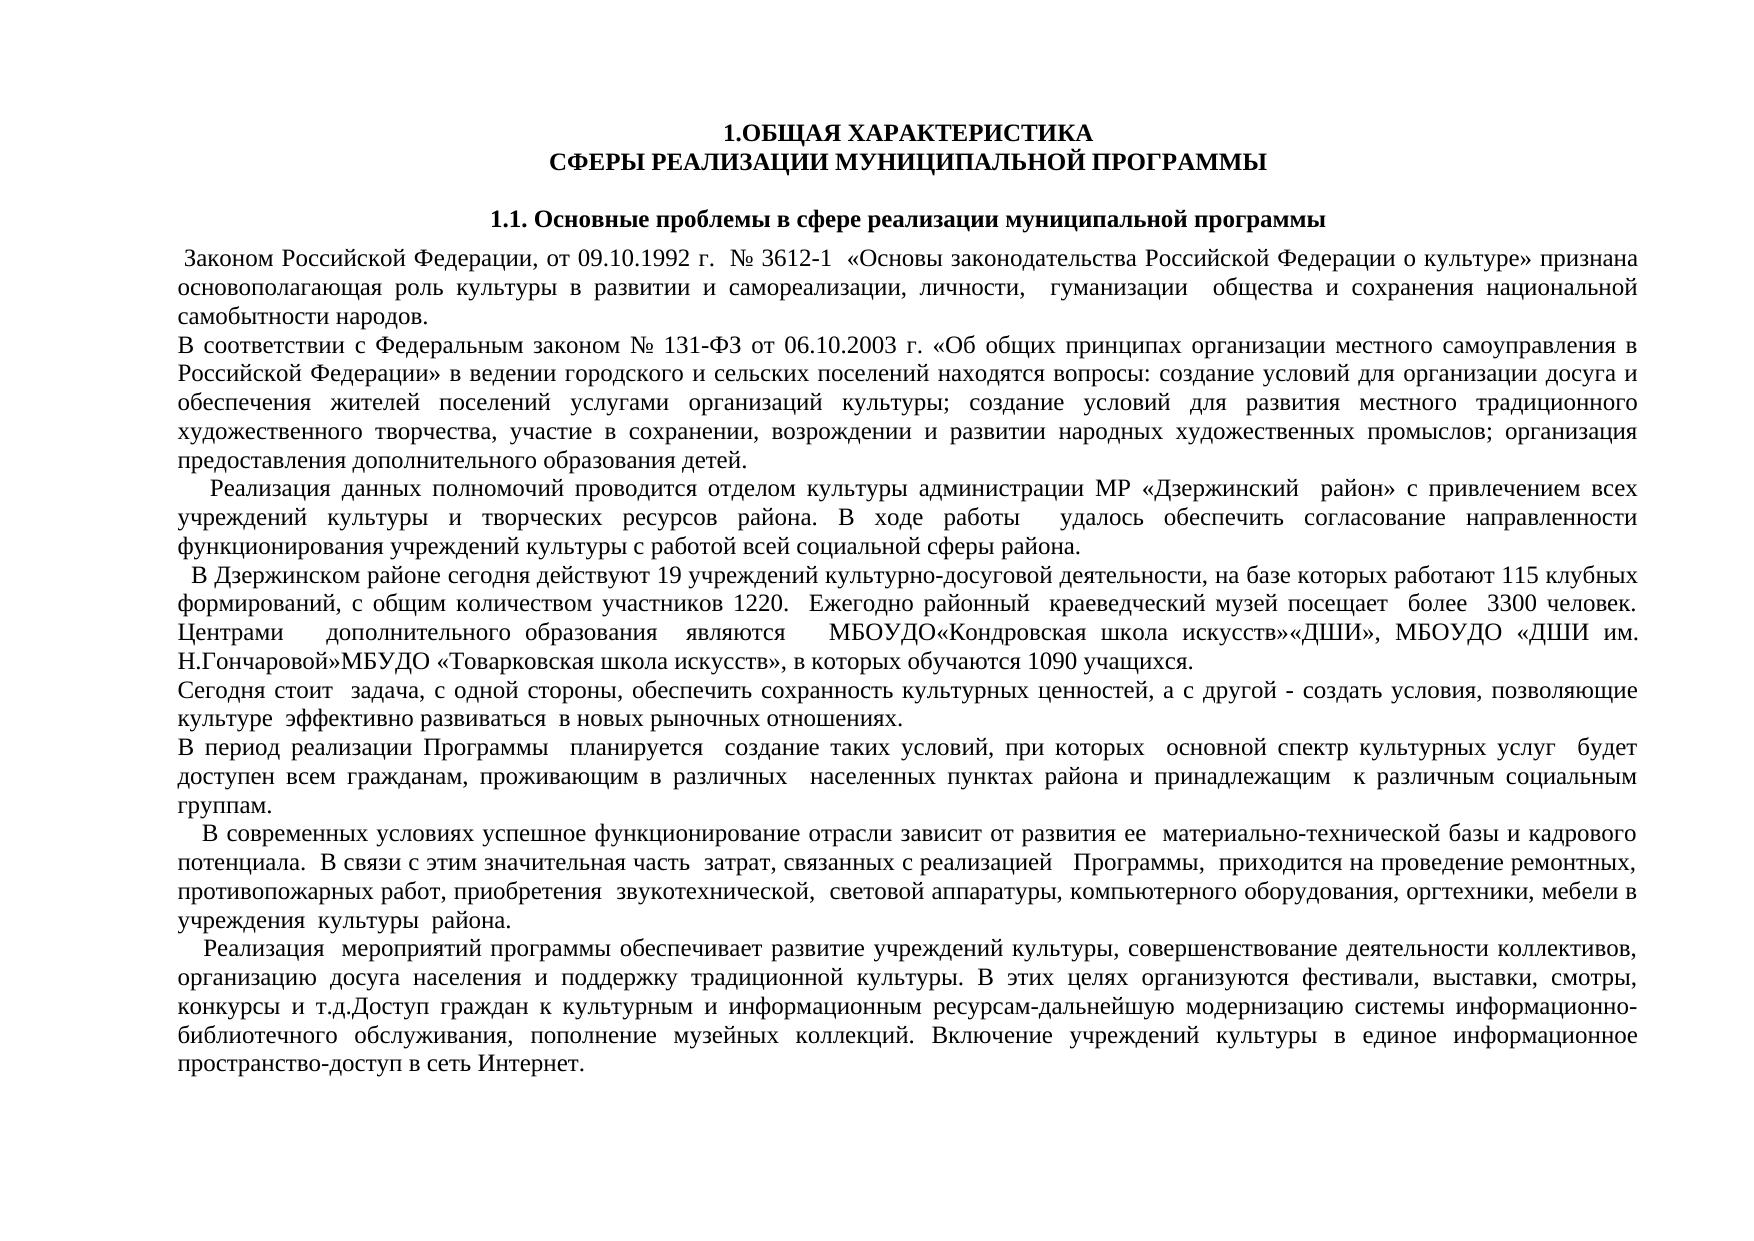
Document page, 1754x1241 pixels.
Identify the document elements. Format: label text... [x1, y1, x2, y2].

text сферы реализации муниципальной программы [177, 147, 1639, 176]
text В Дзержинском районе сегодня действуют 19 учреждений культурно-досуговой деятельности, на базе которых работают 115 клубных формирований, с общим количеством участников 1220. Ежегодно районный краеведческий музей посещает более 3300 человек. Центрами дополнительного образования являются МБОУДО«Кондровская школа искусств»«ДШИ», МБОУДО «ДШИ им. Н.Гончаровой»МБУДО «Товарковская школа искусств», в которых обучаются 1090 учащихся. [177, 560, 1639, 675]
text Законом Российской Федерации, от 09.10.1992 г. № 3612-1 «Основы законодательства Российской Федерации о культуре» признана основополагающая роль культуры в развитии и самореализации, личности, гуманизации общества и сохранения национальной самобытности народов. [177, 243, 1639, 330]
text Сегодня стоит задача, с одной стороны, обеспечить сохранность культурных ценностей, а с другой - создать условия, позволяющие культуре эффективно развиваться в новых рыночных отношениях. [177, 675, 1639, 732]
text 1.Общая характеристика [177, 118, 1639, 147]
text В современных условиях успешное функционирование отрасли зависит от развития ее материально-технической базы и кадрового потенциала. В связи с этим значительная часть затрат, связанных с реализацией Программы, приходится на проведение ремонтных, противопожарных работ, приобретения звукотехнической, световой аппаратуры, компьютерного оборудования, оргтехники, мебели в учреждения культуры района. [177, 818, 1639, 933]
text Реализация данных полномочий проводится отделом культуры администрации МР «Дзержинский район» с привлечением всех учреждений культуры и творческих ресурсов района. В ходе работы удалось обеспечить согласование направленности функционирования учреждений культуры с работой всей социальной сферы района. [177, 473, 1639, 560]
text В период реализации Программы планируется создание таких условий, при которых основной спектр культурных услуг будет доступен всем гражданам, проживающим в различных населенных пунктах района и принадлежащим к различным социальным группам. [177, 732, 1639, 818]
text 1.1. Основные проблемы в сфере реализации муниципальной программы [177, 204, 1639, 233]
text Реализация мероприятий программы обеспечивает развитие учреждений культуры, совершенствование деятельности коллективов, организацию досуга населения и поддержку традиционной культуры. В этих целях организуются фестивали, выставки, смотры, конкурсы и т.д.Доступ граждан к культурным и информационным ресурсам-дальнейшую модернизацию системы информационно-библиотечного обслуживания, пополнение музейных коллекций. Включение учреждений культуры в единое информационное пространство-доступ в сеть Интернет. [177, 933, 1639, 1077]
text В соответствии с Федеральным законом № 131-ФЗ от 06.10.2003 г. «Об общих принципах организации местного самоуправления в Российской Федерации» в ведении городского и сельских поселений находятся вопросы: создание условий для организации досуга и обеспечения жителей поселений услугами организаций культуры; создание условий для развития местного традиционного художественного творчества, участие в сохранении, возрождении и развитии народных художественных промыслов; организация предоставления дополнительного образования детей. [177, 330, 1639, 473]
